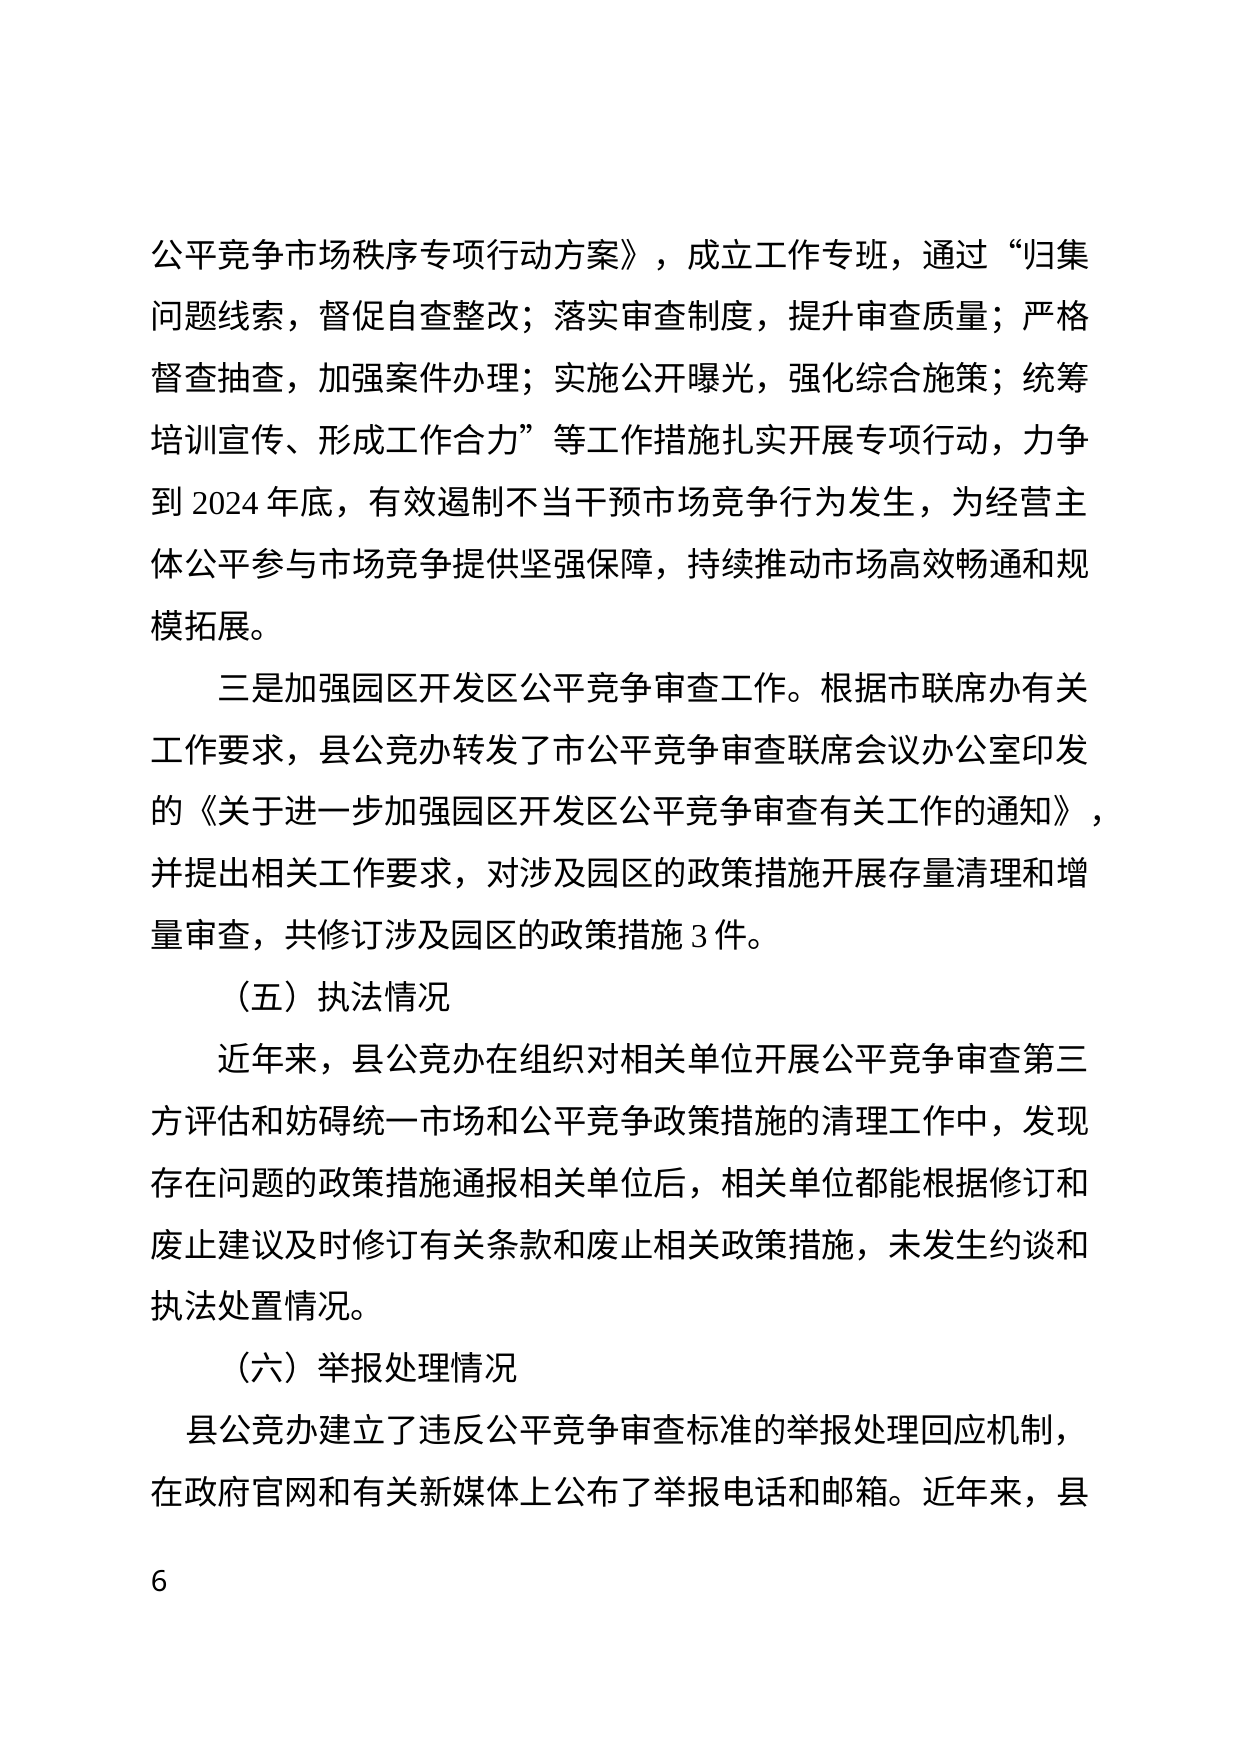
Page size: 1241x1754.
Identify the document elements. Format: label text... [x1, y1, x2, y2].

text 三是加强园区开发区公平竞争审查工作。根据市联席办有关工作要求，县公竞办转发了市公平竞争审查联席会议办公室印发的《关于进一步加强园区开发区公平竞争审查有关工作的通知》，并提出相关工作要求，对涉及园区的政策措施开展存量清理和增量审查，共修订涉及园区的政策措施3件。 [151, 651, 1089, 960]
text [151, 217, 1089, 651]
text （六）举报处理情况 [151, 1331, 1089, 1393]
text （五）执法情况 [151, 960, 1089, 1022]
text 近年来，县公竞办在组织对相关单位开展公平竞争审查第三方评估和妨碍统一市场和公平竞争政策措施的清理工作中，发现存在问题的政策措施通报相关单位后，相关单位都能根据修订和废止建议及时修订有关条款和废止相关政策措施，未发生约谈和执法处置情况。 [151, 1022, 1089, 1331]
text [151, 1393, 1089, 1517]
